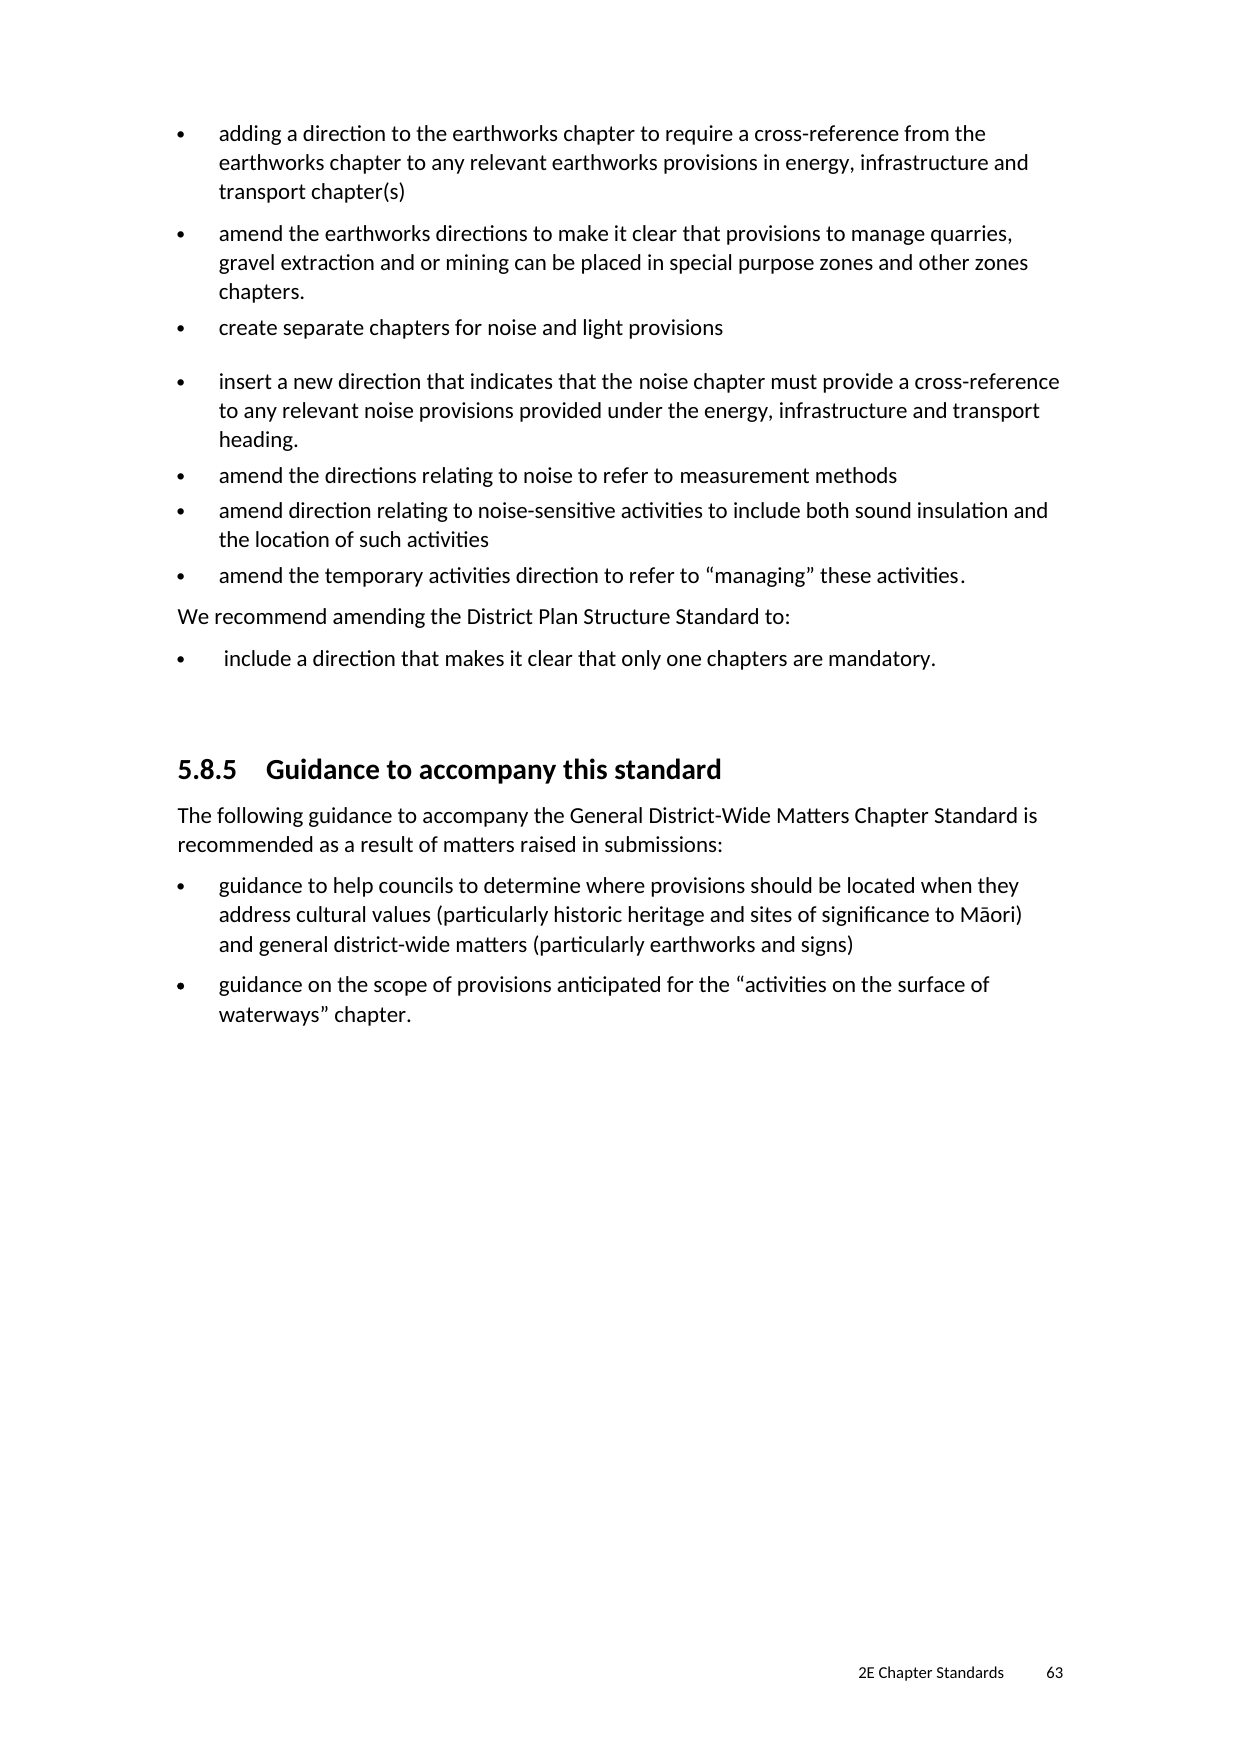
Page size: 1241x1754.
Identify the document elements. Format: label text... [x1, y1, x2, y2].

text amend the temporary activities direction to refer to “managing” these activities. [177, 560, 1063, 589]
text amend the directions relating to noise to refer to measurement methods [177, 460, 1063, 489]
text guidance on the scope of provisions anticipated for the “activities on the surface of waterways” chapter. [177, 970, 1063, 1029]
text amend the earthworks directions to make it clear that provisions to manage quarries, gravel extraction and or mining can be placed in special purpose zones and other zones chapters. [177, 218, 1063, 306]
subtitle Guidance to accompany this standard [177, 751, 1063, 787]
text The following guidance to accompany the General District-Wide Matters Chapter Standard is recommended as a result of matters raised in submissions: [177, 799, 1063, 858]
text guidance to help councils to determine where provisions should be located when they address cultural values (particularly historic heritage and sites of significance to Māori) and general district-wide matters (particularly earthworks and signs) [177, 870, 1063, 958]
text create separate chapters for noise and light provisions [177, 312, 1063, 341]
text adding a direction to the earthworks chapter to require a cross-reference from the earthworks chapter to any relevant earthworks provisions in energy, infrastructure and transport chapter(s) [177, 118, 1063, 206]
text include a direction that makes it clear that only one chapters are mandatory. [177, 643, 1063, 672]
text amend direction relating to noise-sensitive activities to include both sound insulation and the location of such activities [177, 495, 1063, 553]
list We recommend amending the District Plan Structure Standard to: [177, 601, 1063, 631]
text insert a new direction that indicates that the noise chapter must provide a cross-reference to any relevant noise provisions provided under the energy, infrastructure and transport heading. [177, 366, 1063, 453]
